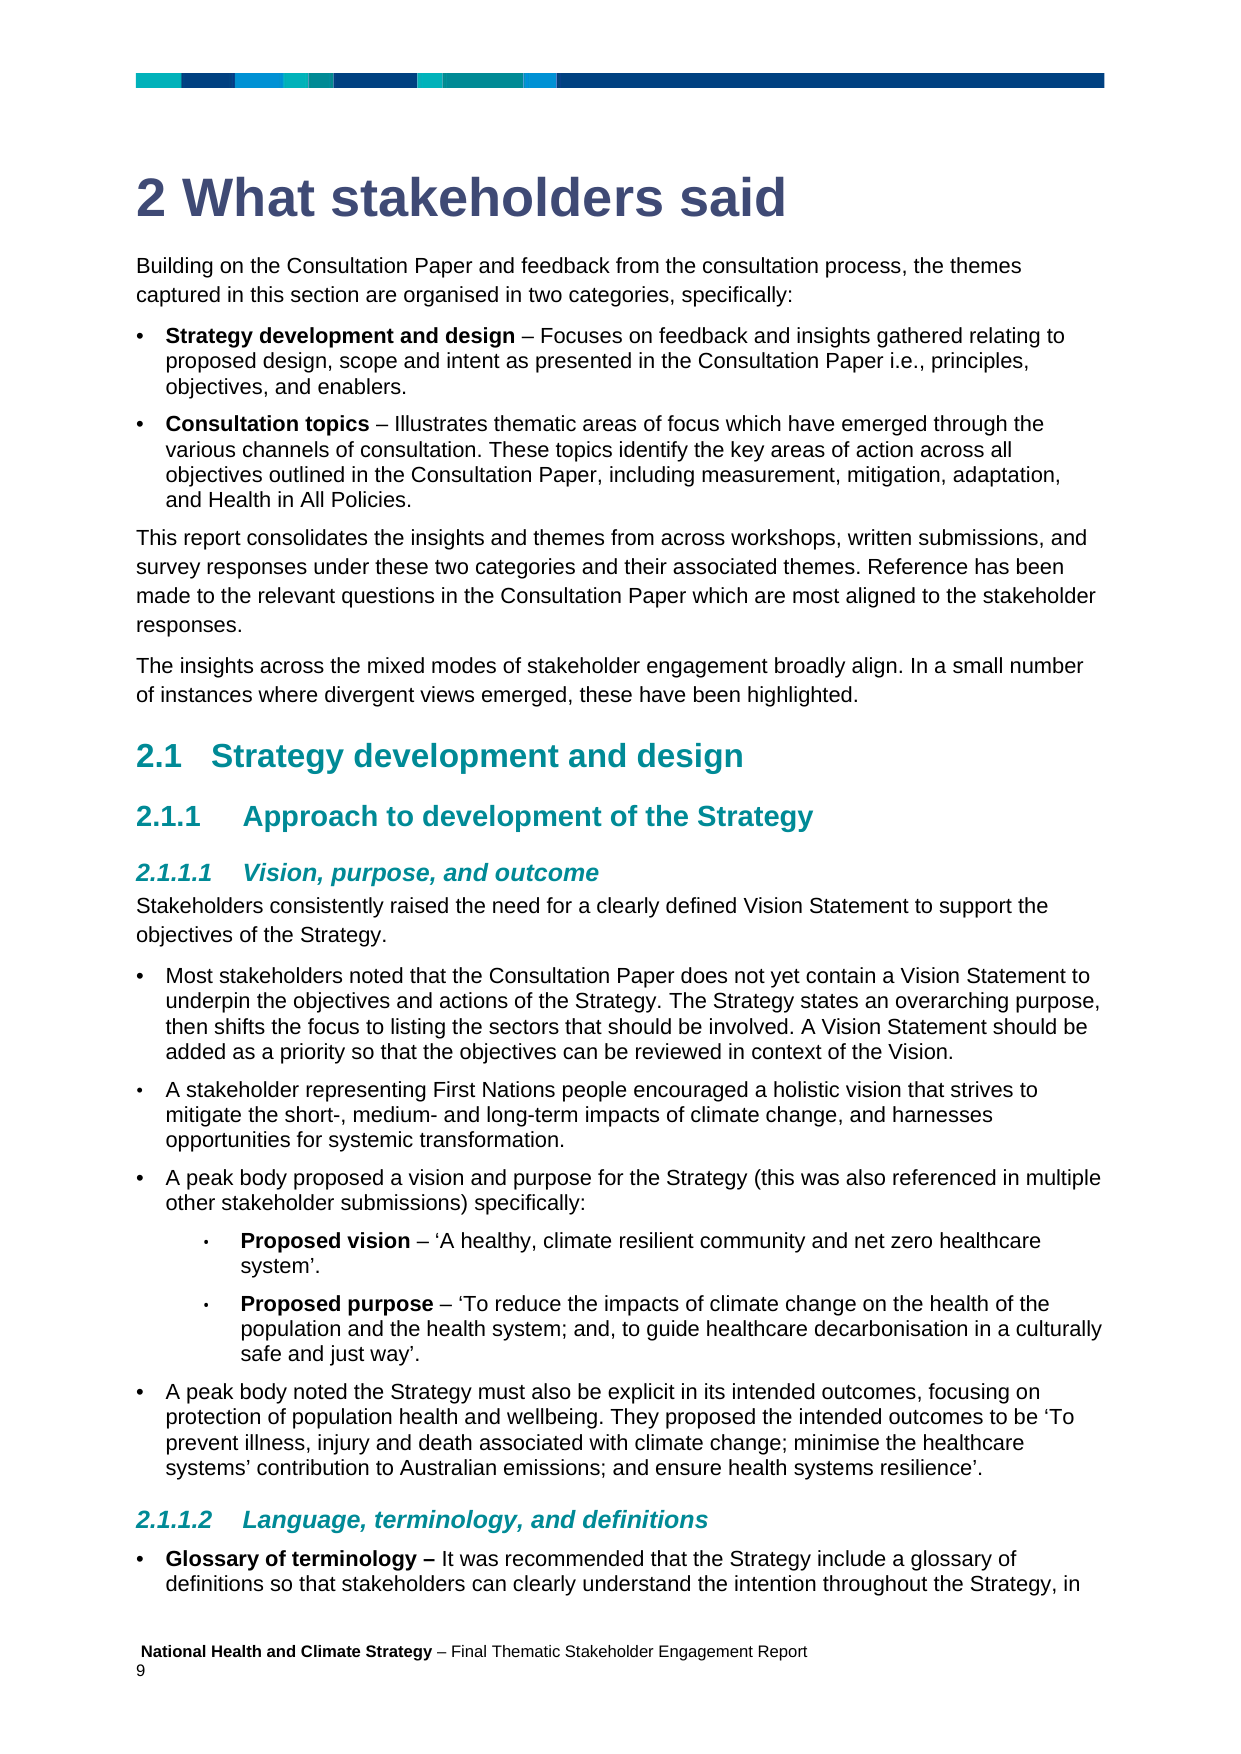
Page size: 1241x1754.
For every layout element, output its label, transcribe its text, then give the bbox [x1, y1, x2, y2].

subtitle Approach to development of the Strategy [136, 799, 1104, 833]
text Building on the Consultation Paper and feedback from the consultation process, the themes captured in this section are organised in two categories, specifically: [136, 253, 1104, 307]
text Consultation topics – Illustrates thematic areas of focus which have emerged through the various channels of consultation. These topics identify the key areas of action across all objectives outlined in the Consultation Paper, including measurement, mitigation, adaptation, and Health in All Policies. [136, 411, 1104, 512]
text A stakeholder representing First Nations people encouraged a holistic vision that strives to mitigate the short-, medium- and long-term impacts of climate change, and harnesses opportunities for systemic transformation. [136, 1077, 1104, 1152]
text This report consolidates the insights and themes from across workshops, written submissions, and survey responses under these two categories and their associated themes. Reference has been made to the relevant questions in the Consultation Paper which are most aligned to the stakeholder responses. [136, 524, 1104, 637]
picture [557, 73, 1105, 88]
text Stakeholders consistently raised the need for a clearly defined Vision Statement to support the objectives of the Strategy. [136, 893, 1104, 947]
text A peak body proposed a vision and purpose for the Strategy (this was also referenced in multiple other stakeholder submissions) specifically: [136, 1165, 1104, 1215]
text Proposed purpose – ‘To reduce the impacts of climate change on the health of the population and the health system; and, to guide healthcare decarbonisation in a culturally safe and just way’. [203, 1291, 1104, 1367]
subtitle Language, terminology, and definitions [136, 1505, 1104, 1534]
subtitle Strategy development and design [136, 736, 1104, 774]
subtitle Vision, purpose, and outcome [136, 858, 1104, 887]
text Strategy development and design – Focuses on feedback and insights gathered relating to proposed design, scope and intent as presented in the Consultation Paper i.e., principles, objectives, and enablers. [136, 323, 1104, 399]
text The insights across the mixed modes of stakeholder engagement broadly align. In a small number of instances where divergent views emerged, these have been highlighted. [136, 653, 1104, 707]
text Proposed vision – ‘A healthy, climate resilient community and net zero healthcare system’. [203, 1228, 1104, 1278]
subtitle What stakeholders said [136, 165, 1104, 228]
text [136, 1546, 1104, 1597]
picture [284, 73, 523, 88]
picture [135, 73, 180, 88]
picture [183, 73, 234, 88]
text A peak body noted the Strategy must also be explicit in its intended outcomes, focusing on protection of population health and wellbeing. They proposed the intended outcomes to be ‘To prevent illness, injury and death associated with climate change; minimise the healthcare systems’ contribution to Australian emissions; and ensure health systems resilience’. [136, 1379, 1104, 1480]
text Most stakeholders noted that the Consultation Paper does not yet contain a Vision Statement to underpin the objectives and actions of the Strategy. The Strategy states an overarching purpose, then shifts the focus to listing the sectors that should be involved. A Vision Statement should be added as a priority so that the objectives can be reviewed in context of the Vision. [136, 963, 1104, 1064]
